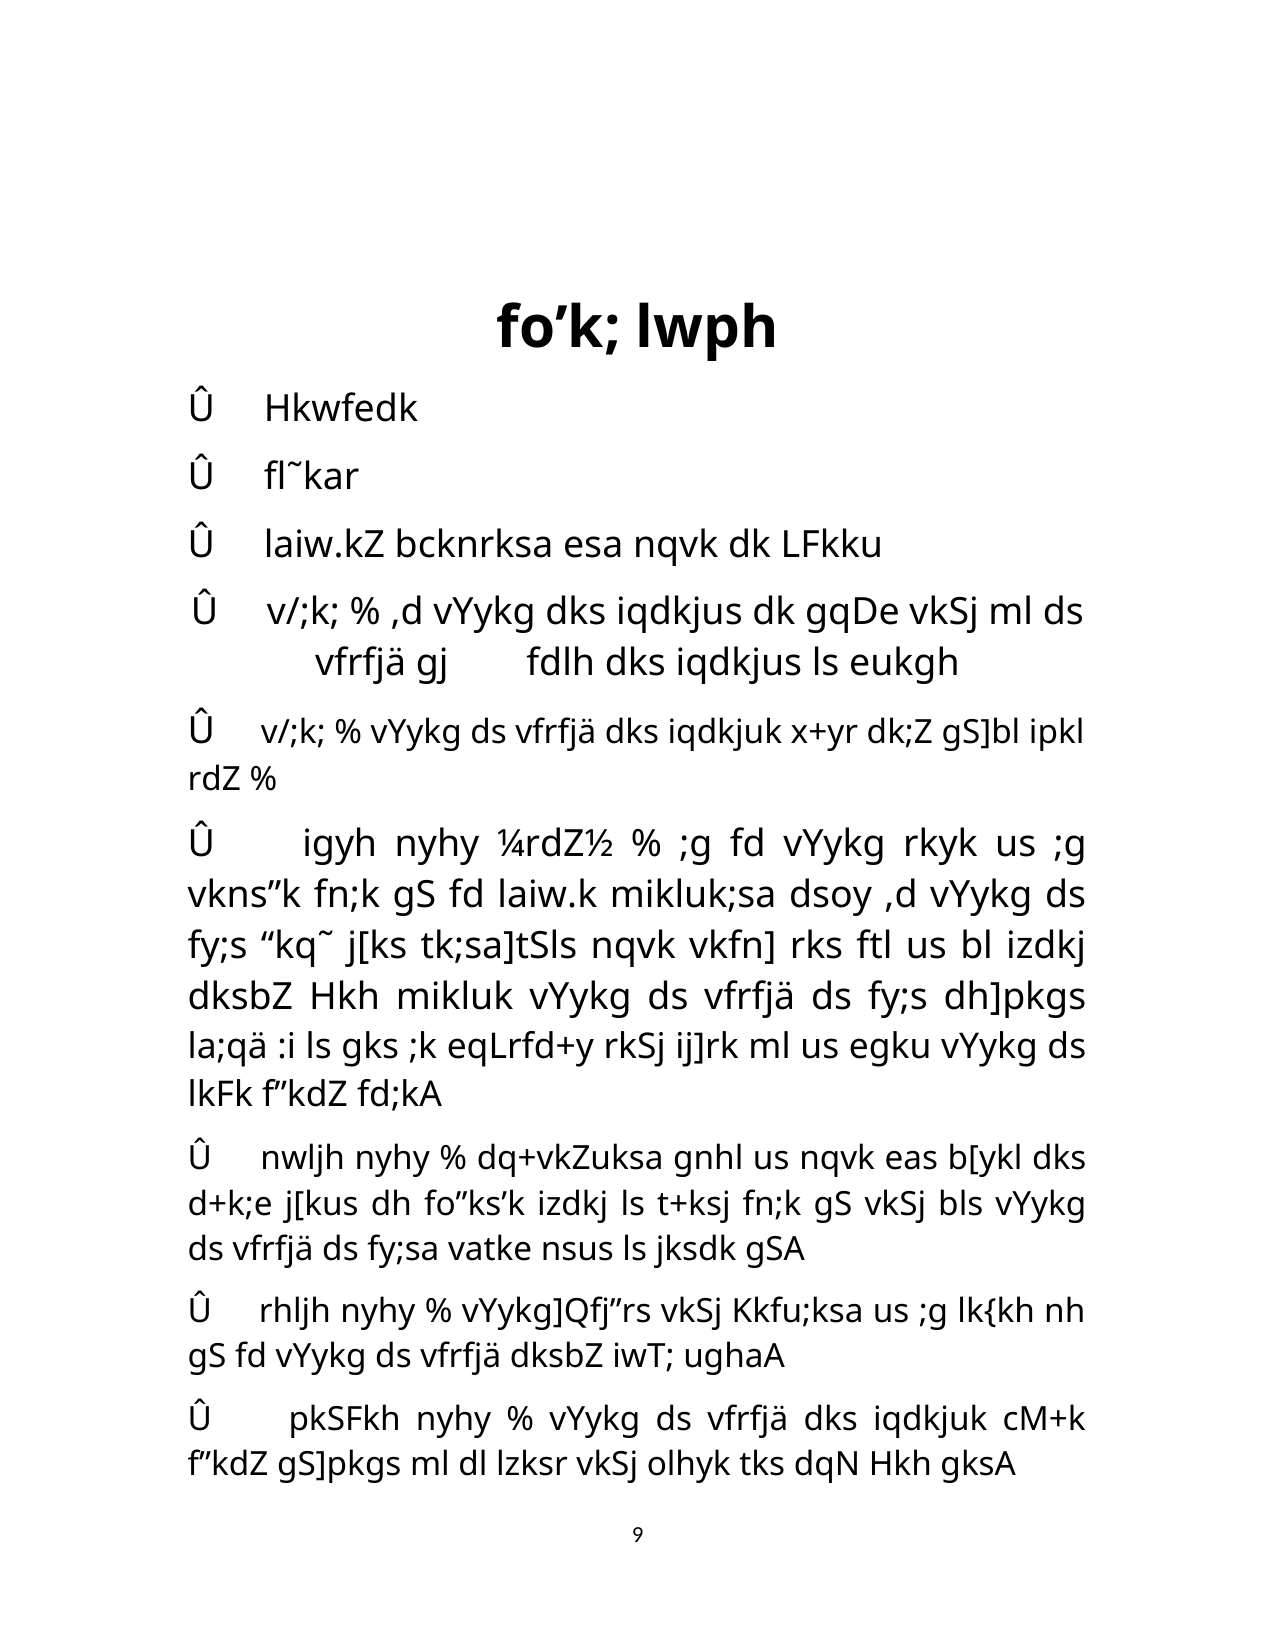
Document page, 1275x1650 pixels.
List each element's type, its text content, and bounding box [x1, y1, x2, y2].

text Û nwljh nyhy % dq+vkZuksa gnhl us nqvk eas b[ykl dks d+k;e j[kus dh fo”ks’k izdkj ls t+ksj fn;k gS vkSj bls vYykg ds vfrfjä ds fy;sa vatke nsus ls jksdk gSA [187, 1134, 1087, 1270]
text Û rhljh nyhy % vYykg]Qfj”rs vkSj Kkfu;ksa us ;g lk{kh nh gS fd vYykg ds vfrfjä dksbZ iwT; ughaA [187, 1287, 1087, 1378]
text Û laiw.kZ bcknrksa esa nqvk dk LFkku [187, 517, 1087, 568]
text fo’k; lwph [187, 285, 1087, 365]
text Û Hkwfedk [187, 382, 1087, 433]
text Û fl˜kar [187, 449, 1087, 500]
text Û igyh nyhy ¼rdZ½ % ;g fd vYykg rkyk us ;g vkns”k fn;k gS fd laiw.k mikluk;sa dsoy ,d vYykg ds fy;s “kq˜ j[ks tk;sa]tSls nqvk vkfn] rks ftl us bl izdkj dksbZ Hkh mikluk vYykg ds vfrfjä ds fy;s dh]pkgs la;qä :i ls gks ;k eqLrfd+y rkSj ij]rk ml us egku vYykg ds lkFk f”kdZ fd;kA [187, 817, 1087, 1117]
text Û pkSFkh nyhy % vYykg ds vfrfjä dks iqdkjuk cM+k f”kdZ gS]pkgs ml dl lzksr vkSj olhyk tks dqN Hkh gksA [187, 1394, 1087, 1485]
text Û v/;k; % vYykg ds vfrfjä dks iqdkjuk x+yr dk;Z gS]bl ipkl rdZ % [187, 703, 1087, 800]
text Û v/;k; % ,d vYykg dks iqdkjus dk gqDe vkSj ml ds vfrfjä gj fdlh dks iqdkjus ls eukgh [187, 585, 1087, 687]
